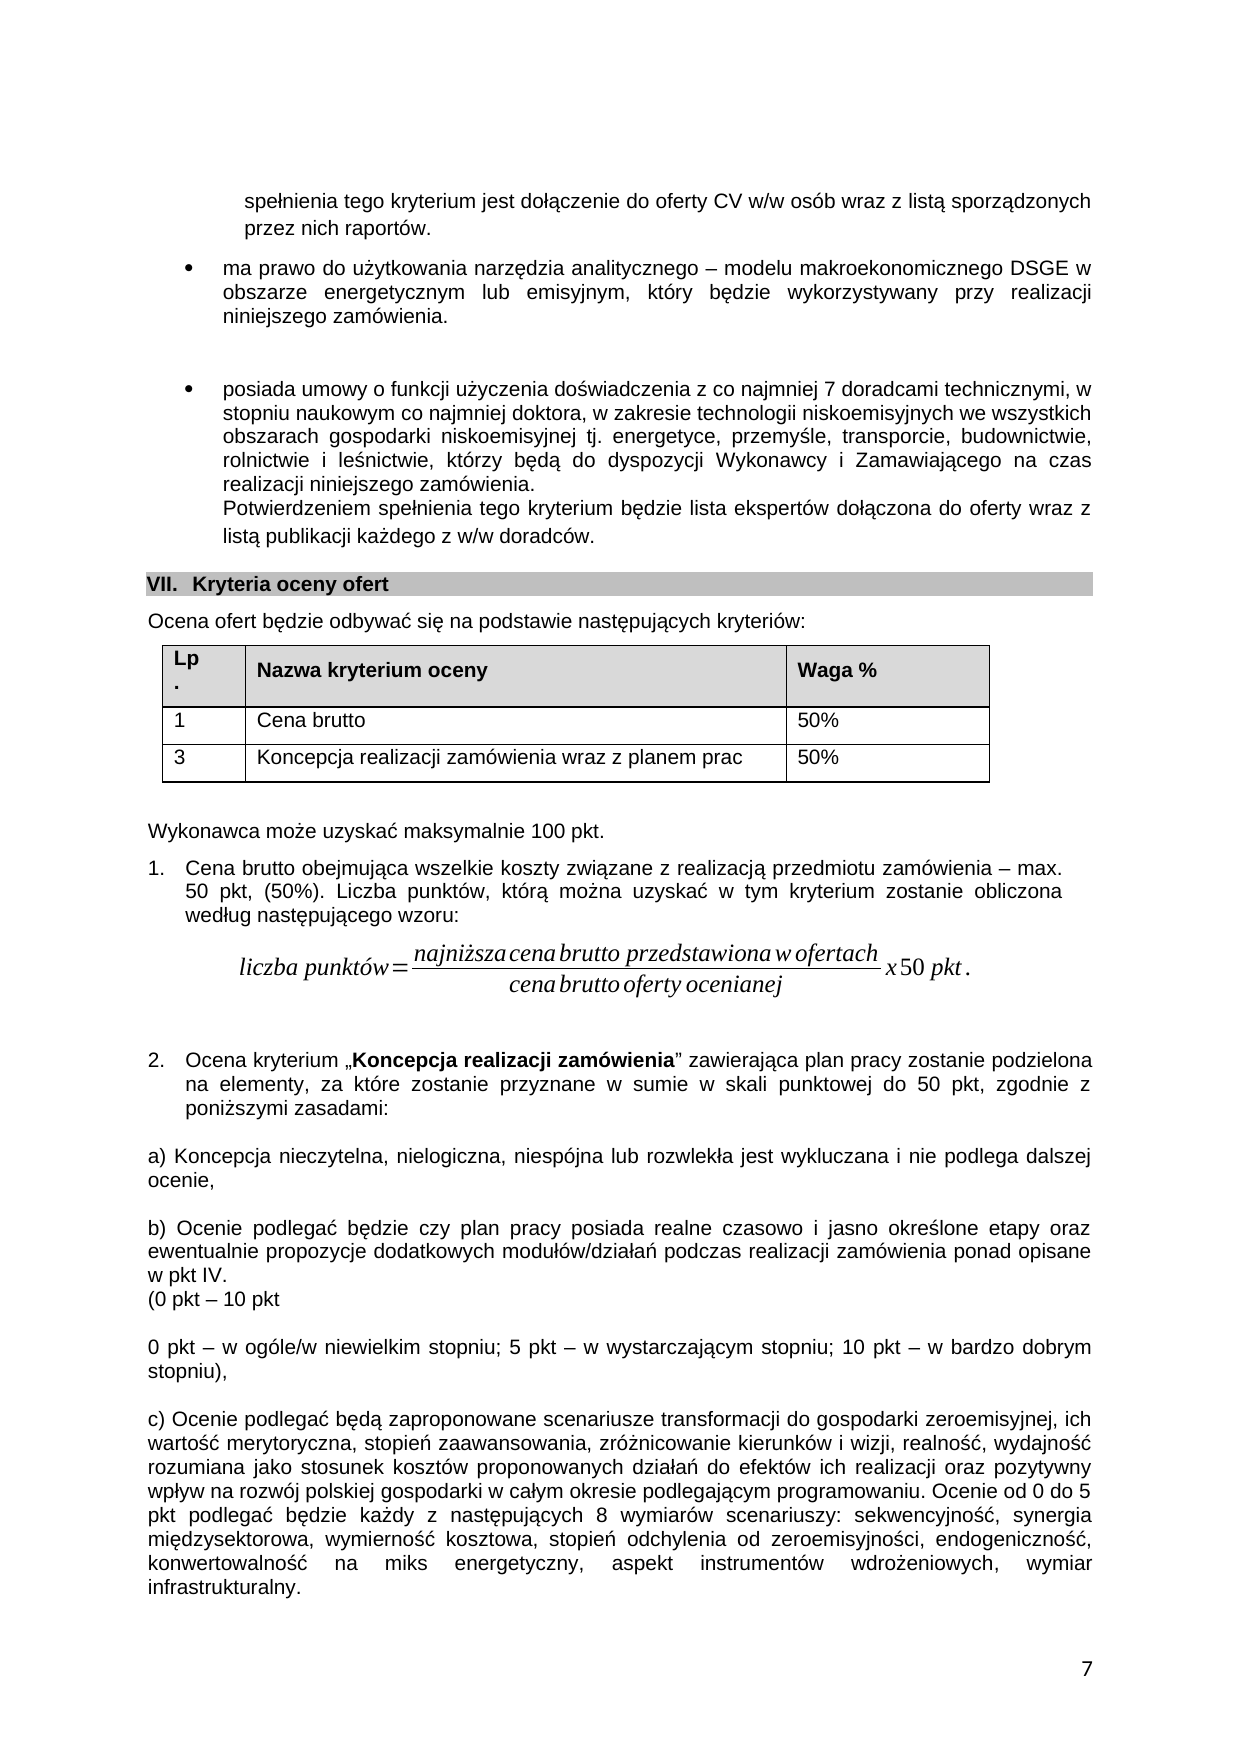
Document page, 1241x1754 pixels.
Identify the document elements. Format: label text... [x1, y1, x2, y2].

text Potwierdzeniem spełnienia tego kryterium będzie lista ekspertów dołączona do oferty wraz z listą publikacji każdego z w/w doradców. [223, 496, 1093, 548]
text Ocena ofert będzie odbywać się na podstawie następujących kryteriów: [148, 608, 1063, 632]
text Wykonawca może uzyskać maksymalnie 100 pkt. [148, 819, 1063, 843]
text a) Koncepcja nieczytelna, nielogiczna, niespójna lub rozwlekła jest wykluczana i nie podlega dalszej ocenie, [148, 1143, 1093, 1191]
list posiada umowy o funkcji użyczenia doświadczenia z co najmniej 7 doradcami technicznymi, w stopniu naukowym co najmniej doktora, w zakresie technologii niskoemisyjnych we wszystkich obszarach gospodarki niskoemisyjnej tj. energetyce, przemyśle, transporcie, budownictwie, rolnictwie i leśnictwie, którzy będą do dyspozycji Wykonawcy i Zamawiającego na czas realizacji niniejszego zamówienia. [185, 376, 1093, 496]
list Ocena kryterium „Koncepcja realizacji zamówienia” zawierająca plan pracy zostanie podzielona na elementy, za które zostanie przyznane w sumie w skali punktowej do 50 pkt, zgodnie z poniższymi zasadami: [148, 1048, 1093, 1119]
table_cell 3 [163, 745, 245, 781]
table_cell 50% [787, 708, 989, 744]
table_cell 50% [787, 745, 989, 781]
list Kryteria oceny ofert [146, 572, 1093, 596]
table_header Waga % [787, 646, 989, 706]
table_cell Cena brutto [246, 708, 786, 744]
text 0 pkt – w ogóle/w niewielkim stopniu; 5 pkt – w wystarczającym stopniu; 10 pkt – w bardzo dobrym stopniu), [148, 1335, 1093, 1383]
list ma prawo do użytkowania narzędzia analitycznego – modelu makroekonomicznego DSGE w obszarze energetycznym lub emisyjnym, który będzie wykorzystywany przy realizacji niniejszego zamówienia. [185, 256, 1093, 328]
list Cena brutto obejmująca wszelkie koszty związane z realizacją przedmiotu zamówienia – max. 50 pkt, (50%). Liczba punktów, którą można uzyskać w tym kryterium zostanie obliczona według następującego wzoru: [148, 855, 1063, 927]
text (0 pkt – 10 pkt [148, 1287, 1093, 1311]
table_cell 1 [163, 708, 245, 744]
text c) Ocenie podlegać będą zaproponowane scenariusze transformacji do gospodarki zeroemisyjnej, ich wartość merytoryczna, stopień zaawansowania, zróżnicowanie kierunków i wizji, realność, wydajność rozumiana jako stosunek kosztów proponowanych działań do efektów ich realizacji oraz pozytywny wpływ na rozwój polskiej gospodarki w całym okresie podlegającym programowaniu. Ocenie od 0 do 5 pkt podlegać będzie każdy z następujących 8 wymiarów scenariuszy: sekwencyjność, synergia międzysektorowa, wymierność kosztowa, stopień odchylenia od zeroemisyjności, endogeniczność, konwertowalność na miks energetyczny, aspekt instrumentów wdrożeniowych, wymiar infrastrukturalny. [148, 1407, 1093, 1599]
table_header Nazwa kryterium oceny [246, 646, 786, 706]
table_header Lp. [163, 646, 245, 706]
table_cell Koncepcja realizacji zamówienia wraz z planem prac [246, 745, 786, 781]
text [244, 188, 1093, 240]
text b) Ocenie podlegać będzie czy plan pracy posiada realne czasowo i jasno określone etapy oraz ewentualnie propozycje dodatkowych modułów/działań podczas realizacji zamówienia ponad opisane w pkt IV. [148, 1215, 1093, 1287]
